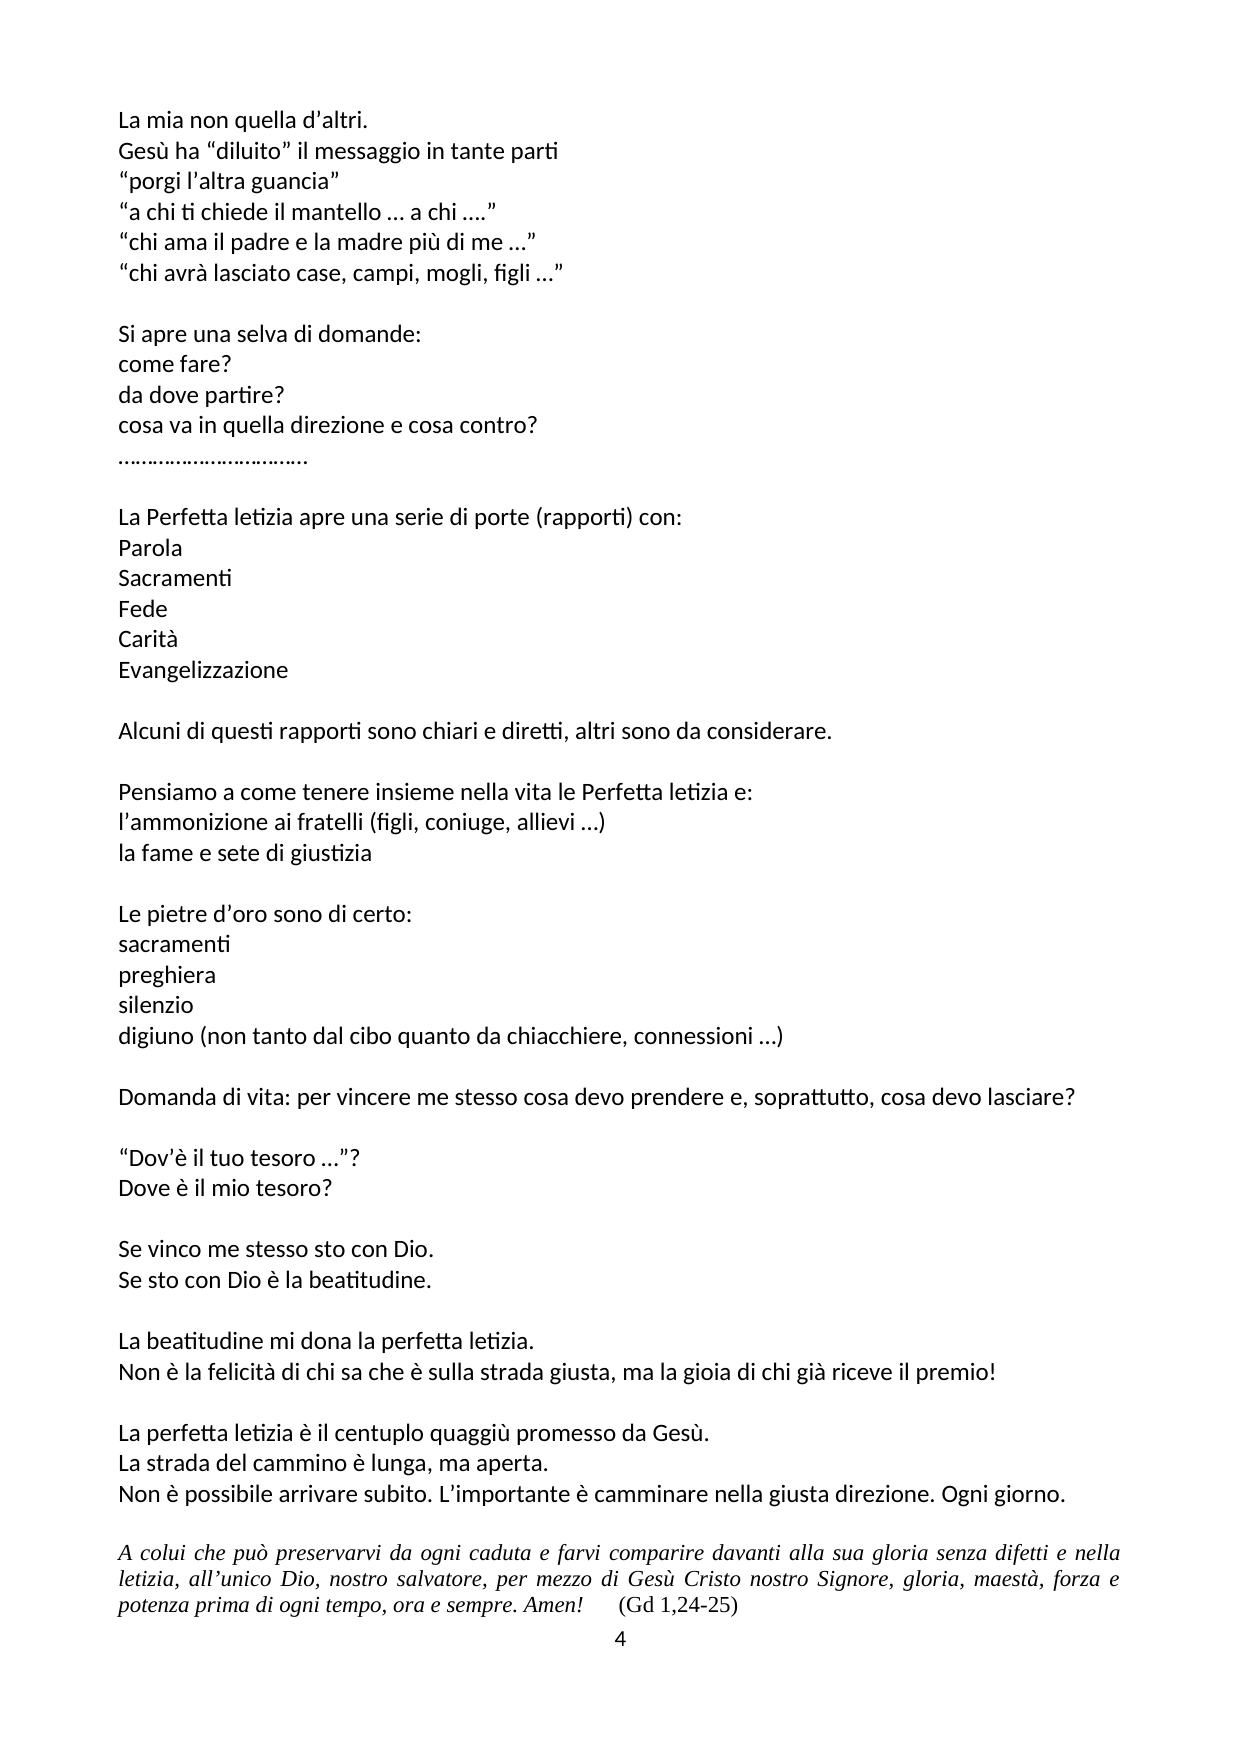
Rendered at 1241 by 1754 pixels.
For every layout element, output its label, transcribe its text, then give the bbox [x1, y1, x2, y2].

text Fede [118, 593, 1122, 623]
text “porgi l’altra guancia” [118, 165, 1122, 196]
text Alcuni di questi rapporti sono chiari e diretti, altri sono da considerare. [118, 715, 1122, 745]
text La perfetta letizia è il centuplo quaggiù promesso da Gesù. [118, 1417, 1122, 1447]
text la fame e sete di giustizia [118, 837, 1122, 867]
text da dove partire? [118, 379, 1122, 409]
text La Perfetta letizia apre una serie di porte (rapporti) con: [118, 501, 1122, 532]
text “a chi ti chiede il mantello … a chi ….” [118, 196, 1122, 226]
text silenzio [118, 989, 1122, 1020]
text Se vinco me stesso sto con Dio. [118, 1234, 1122, 1264]
text “Dov’è il tuo tesoro …”? [118, 1142, 1122, 1173]
text Si apre una selva di domande: [118, 318, 1122, 348]
text Non è possibile arrivare subito. L’importante è camminare nella giusta direzione. Ogni giorno. [118, 1478, 1122, 1508]
text digiuno (non tanto dal cibo quanto da chiacchiere, connessioni …) [118, 1020, 1122, 1051]
text Gesù ha “diluito” il messaggio in tante parti [118, 135, 1122, 165]
text cosa va in quella direzione e cosa contro? [118, 409, 1122, 440]
text come fare? [118, 348, 1122, 379]
text Parola [118, 532, 1122, 562]
text Non è la felicità di chi sa che è sulla strada giusta, ma la gioia di chi già riceve il premio! [118, 1356, 1122, 1386]
text Se sto con Dio è la beatitudine. [118, 1264, 1122, 1295]
text La mia non quella d’altri. [118, 104, 1122, 135]
text Dove è il mio tesoro? [118, 1173, 1122, 1203]
text …………………………… [118, 440, 1122, 471]
text Evangelizzazione [118, 654, 1122, 684]
text l’ammonizione ai fratelli (figli, coniuge, allievi …) [118, 806, 1122, 837]
text Carità [118, 623, 1122, 654]
text Le pietre d’oro sono di certo: [118, 898, 1122, 928]
text La strada del cammino è lunga, ma aperta. [118, 1447, 1122, 1478]
text sacramenti [118, 928, 1122, 959]
text preghiera [118, 959, 1122, 989]
text Pensiamo a come tenere insieme nella vita le Perfetta letizia e: [118, 776, 1122, 806]
text “chi ama il padre e la madre più di me …” [118, 226, 1122, 257]
text La beatitudine mi dona la perfetta letizia. [118, 1325, 1122, 1356]
text Sacramenti [118, 562, 1122, 593]
text Domanda di vita: per vincere me stesso cosa devo prendere e, soprattutto, cosa devo lasciare? [118, 1081, 1122, 1112]
text A colui che può preservarvi da ogni caduta e farvi comparire davanti alla sua gloria senza difetti e nella letizia, all’unico Dio, nostro salvatore, per mezzo di Gesù Cristo nostro Signore, gloria, maestà, forza e potenza prima di ogni tempo, ora e sempre. Amen! (Gd 1,24-25) [118, 1539, 1122, 1618]
text “chi avrà lasciato case, campi, mogli, figli …” [118, 257, 1122, 287]
